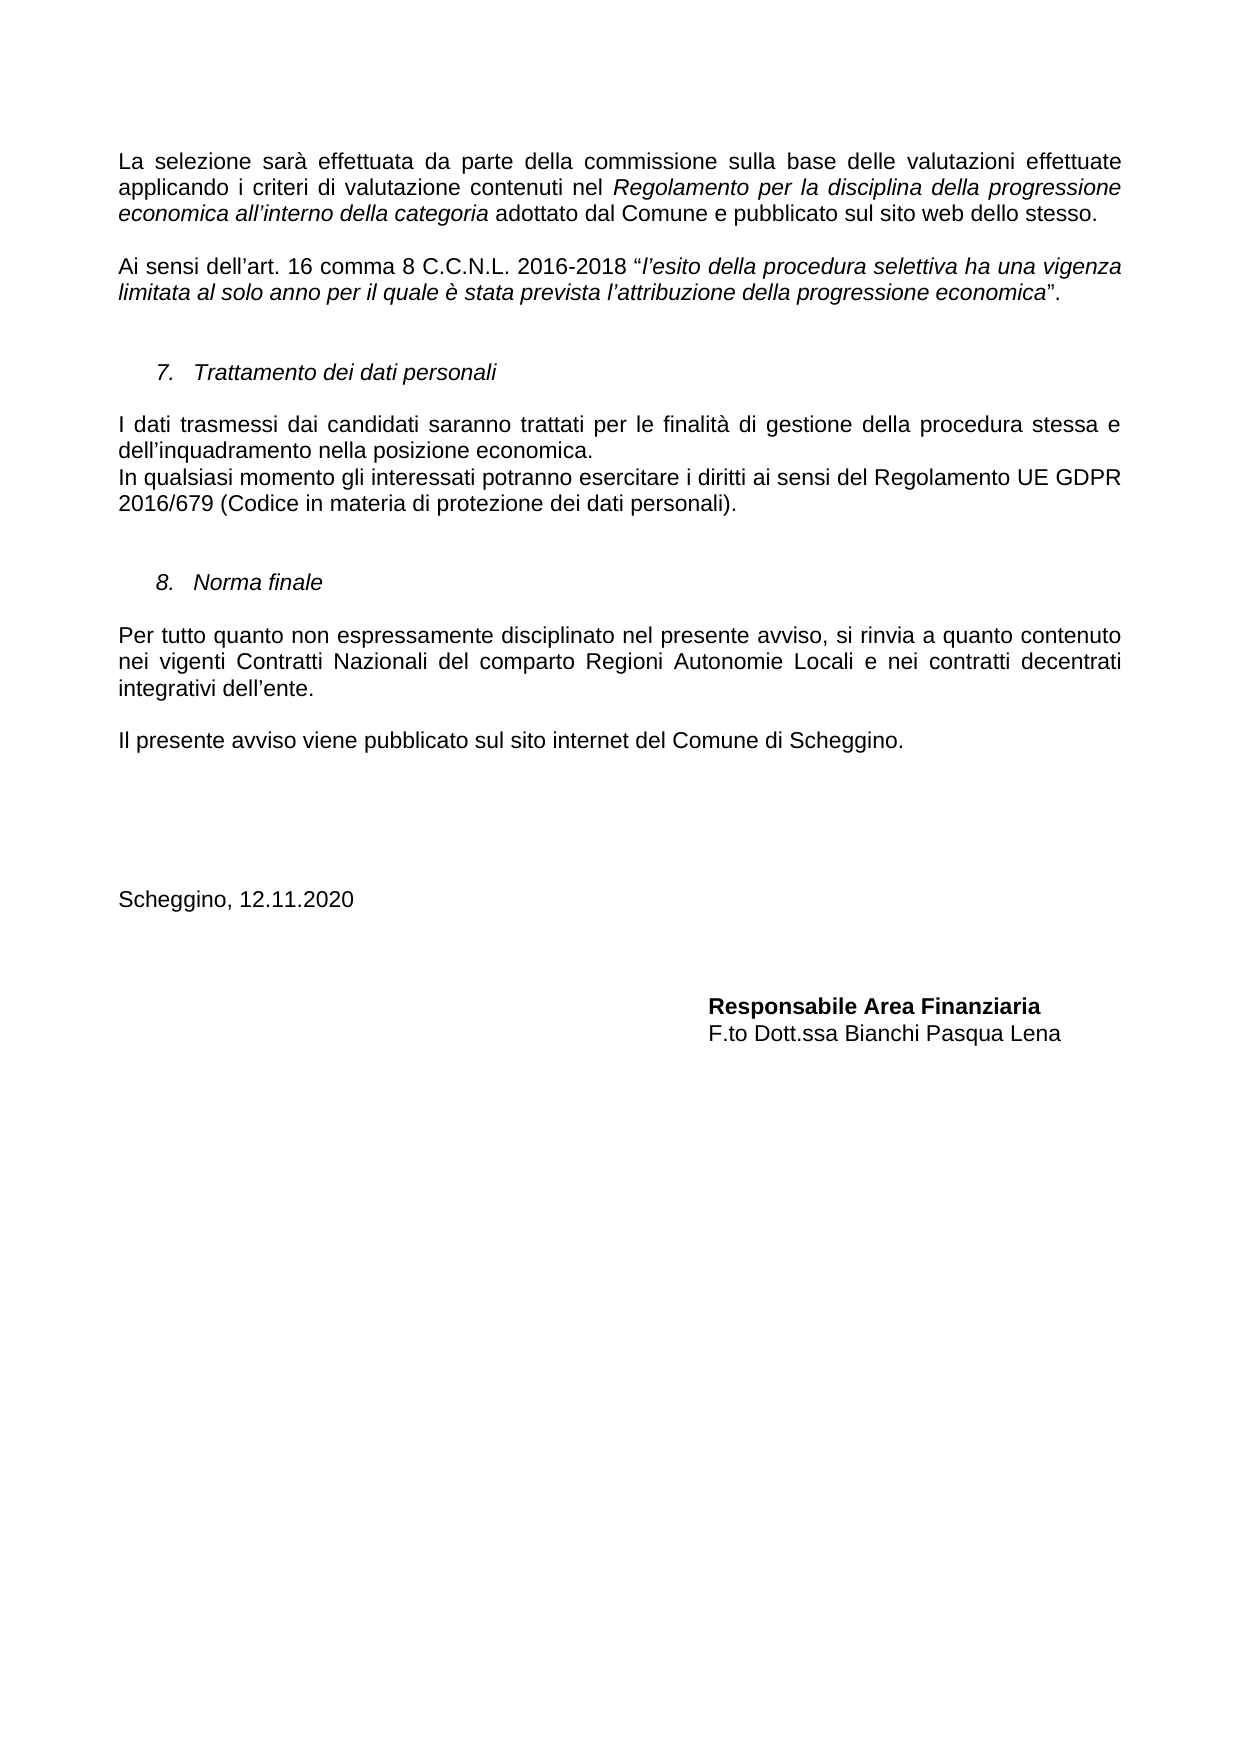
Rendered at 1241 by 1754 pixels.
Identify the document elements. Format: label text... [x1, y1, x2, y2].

text Responsabile Area Finanziaria [118, 993, 1122, 1020]
list Trattamento dei dati personali [156, 358, 1122, 385]
text In qualsiasi momento gli interessati potranno esercitare i diritti ai sensi del Regolamento UE GDPR 2016/679 (Codice in materia di protezione dei dati personali). [118, 464, 1122, 517]
text Ai sensi dell’art. 16 comma 8 C.C.N.L. 2016-2018 “l’esito della procedura selettiva ha una vigenza limitata al solo anno per il quale è stata prevista l’attribuzione della progressione economica”. [118, 253, 1122, 306]
text La selezione sarà effettuata da parte della commissione sulla base delle valutazioni effettuate applicando i criteri di valutazione contenuti nel Regolamento per la disciplina della progressione economica all’interno della categoria adottato dal Comune e pubblicato sul sito web dello stesso. [118, 148, 1122, 227]
text Per tutto quanto non espressamente disciplinato nel presente avviso, si rinvia a quanto contenuto nei vigenti Contratti Nazionali del comparto Regioni Autonomie Locali e nei contratti decentrati integrativi dell’ente. [118, 622, 1122, 701]
text Il presente avviso viene pubblicato sul sito internet del Comune di Scheggino. [118, 727, 1122, 754]
text I dati trasmessi dai candidati saranno trattati per le finalità di gestione della procedura stessa e dell’inquadramento nella posizione economica. [118, 411, 1122, 464]
text F.to Dott.ssa Bianchi Pasqua Lena [118, 1020, 1122, 1046]
text Scheggino, 12.11.2020 [118, 886, 1122, 912]
list Norma finale [156, 569, 1122, 596]
